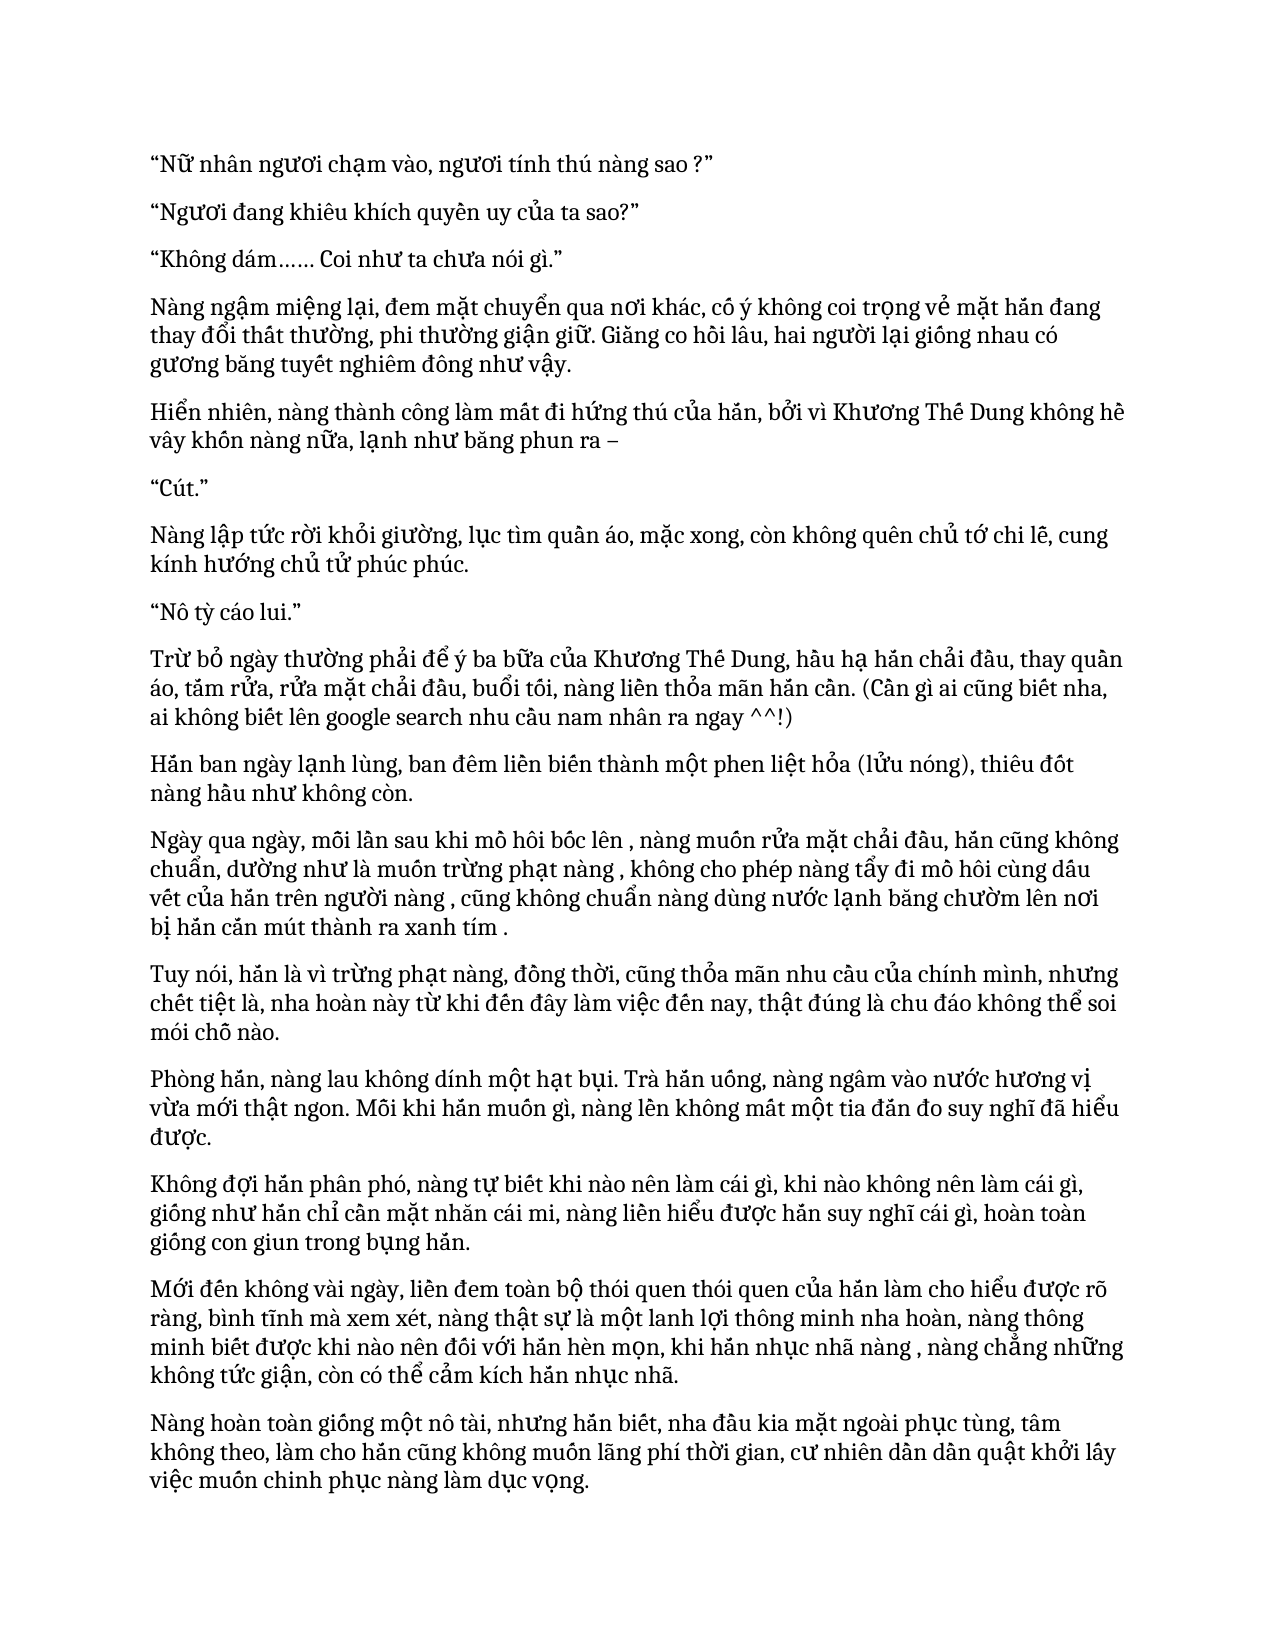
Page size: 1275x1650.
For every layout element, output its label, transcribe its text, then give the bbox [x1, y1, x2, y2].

text “Ngươi đang khiêu khích quyền uy của ta sao?” [150, 197, 1125, 226]
text Ngày qua ngày, mỗi lần sau khi mồ hôi bốc lên , nàng muốn rửa mặt chải đầu, hắn cũng không chuẩn, dường như là muốn trừng phạt nàng , không cho phép nàng tẩy đi mồ hôi cùng dấu vết của hắn trên người nàng , cũng không chuẩn nàng dùng nước lạnh băng chườm lên nơi bị hắn cắn mút thành ra xanh tím . [150, 826, 1125, 941]
text Hiển nhiên, nàng thành công làm mất đi hứng thú của hắn, bởi vì Khương Thế Dung không hề vây khốn nàng nữa, lạnh như băng phun ra – [150, 397, 1125, 455]
text “Nữ nhân ngươi chạm vào, ngươi tính thú nàng sao ?” [150, 150, 1125, 179]
text Nàng lập tức rời khỏi giường, lục tìm quần áo, mặc xong, còn không quên chủ tớ chi lễ, cung kính hướng chủ tử phúc phúc. [150, 521, 1125, 579]
text Mới đến không vài ngày, liền đem toàn bộ thói quen thói quen của hắn làm cho hiểu được rõ ràng, bình tĩnh mà xem xét, nàng thật sự là một lanh lợi thông minh nha hoàn, nàng thông minh biết được khi nào nên đối với hắn hèn mọn, khi hắn nhục nhã nàng , nàng chẳng những không tức giận, còn có thể cảm kích hắn nhục nhã. [150, 1275, 1125, 1390]
text Phòng hắn, nàng lau không dính một hạt bụi. Trà hắn uống, nàng ngâm vào nước hương vị vừa mới thật ngon. Mỗi khi hắn muốn gì, nàng lền không mất một tia đắn đo suy nghĩ đã hiểu được. [150, 1065, 1125, 1151]
text Không đợi hắn phân phó, nàng tự biết khi nào nên làm cái gì, khi nào không nên làm cái gì, giống như hắn chỉ cần mặt nhăn cái mi, nàng liền hiểu được hắn suy nghĩ cái gì, hoàn toàn giống con giun trong bụng hắn. [150, 1170, 1125, 1256]
text “Không dám…… Coi như ta chưa nói gì.” [150, 245, 1125, 274]
text Trừ bỏ ngày thường phải để ý ba bữa của Khương Thế Dung, hầu hạ hắn chải đầu, thay quần áo, tắm rửa, rửa mặt chải đầu, buổi tối, nàng liền thỏa mãn hắn cần. (Cần gì ai cũng biết nha, ai không biết lên google search nhu cầu nam nhân ra ngay ^^!) [150, 645, 1125, 731]
text “Cút.” [150, 474, 1125, 502]
text Nàng hoàn toàn giống một nô tài, nhưng hắn biết, nha đầu kia mặt ngoài phục tùng, tâm không theo, làm cho hắn cũng không muốn lãng phí thời gian, cư nhiên dần dần quật khởi lấy việc muốn chinh phục nàng làm dục vọng. [150, 1409, 1125, 1495]
text Tuy nói, hắn là vì trừng phạt nàng, đồng thời, cũng thỏa mãn nhu cầu của chính mình, nhưng chết tiệt là, nha hoàn này từ khi đến đây làm việc đến nay, thật đúng là chu đáo không thể soi mói chỗ nào. [150, 960, 1125, 1046]
text Nàng ngậm miệng lại, đem mặt chuyển qua nơi khác, cố ý không coi trọng vẻ mặt hắn đang thay đổi thất thường, phi thường giận giữ. Giằng co hồi lâu, hai người lại giống nhau có gương băng tuyết nghiêm đông như vậy. [150, 292, 1125, 379]
text Hắn ban ngày lạnh lùng, ban đêm liền biến thành một phen liệt hỏa (lửu nóng), thiêu đốt nàng hầu như không còn. [150, 750, 1125, 807]
text “Nô tỳ cáo lui.” [150, 597, 1125, 626]
